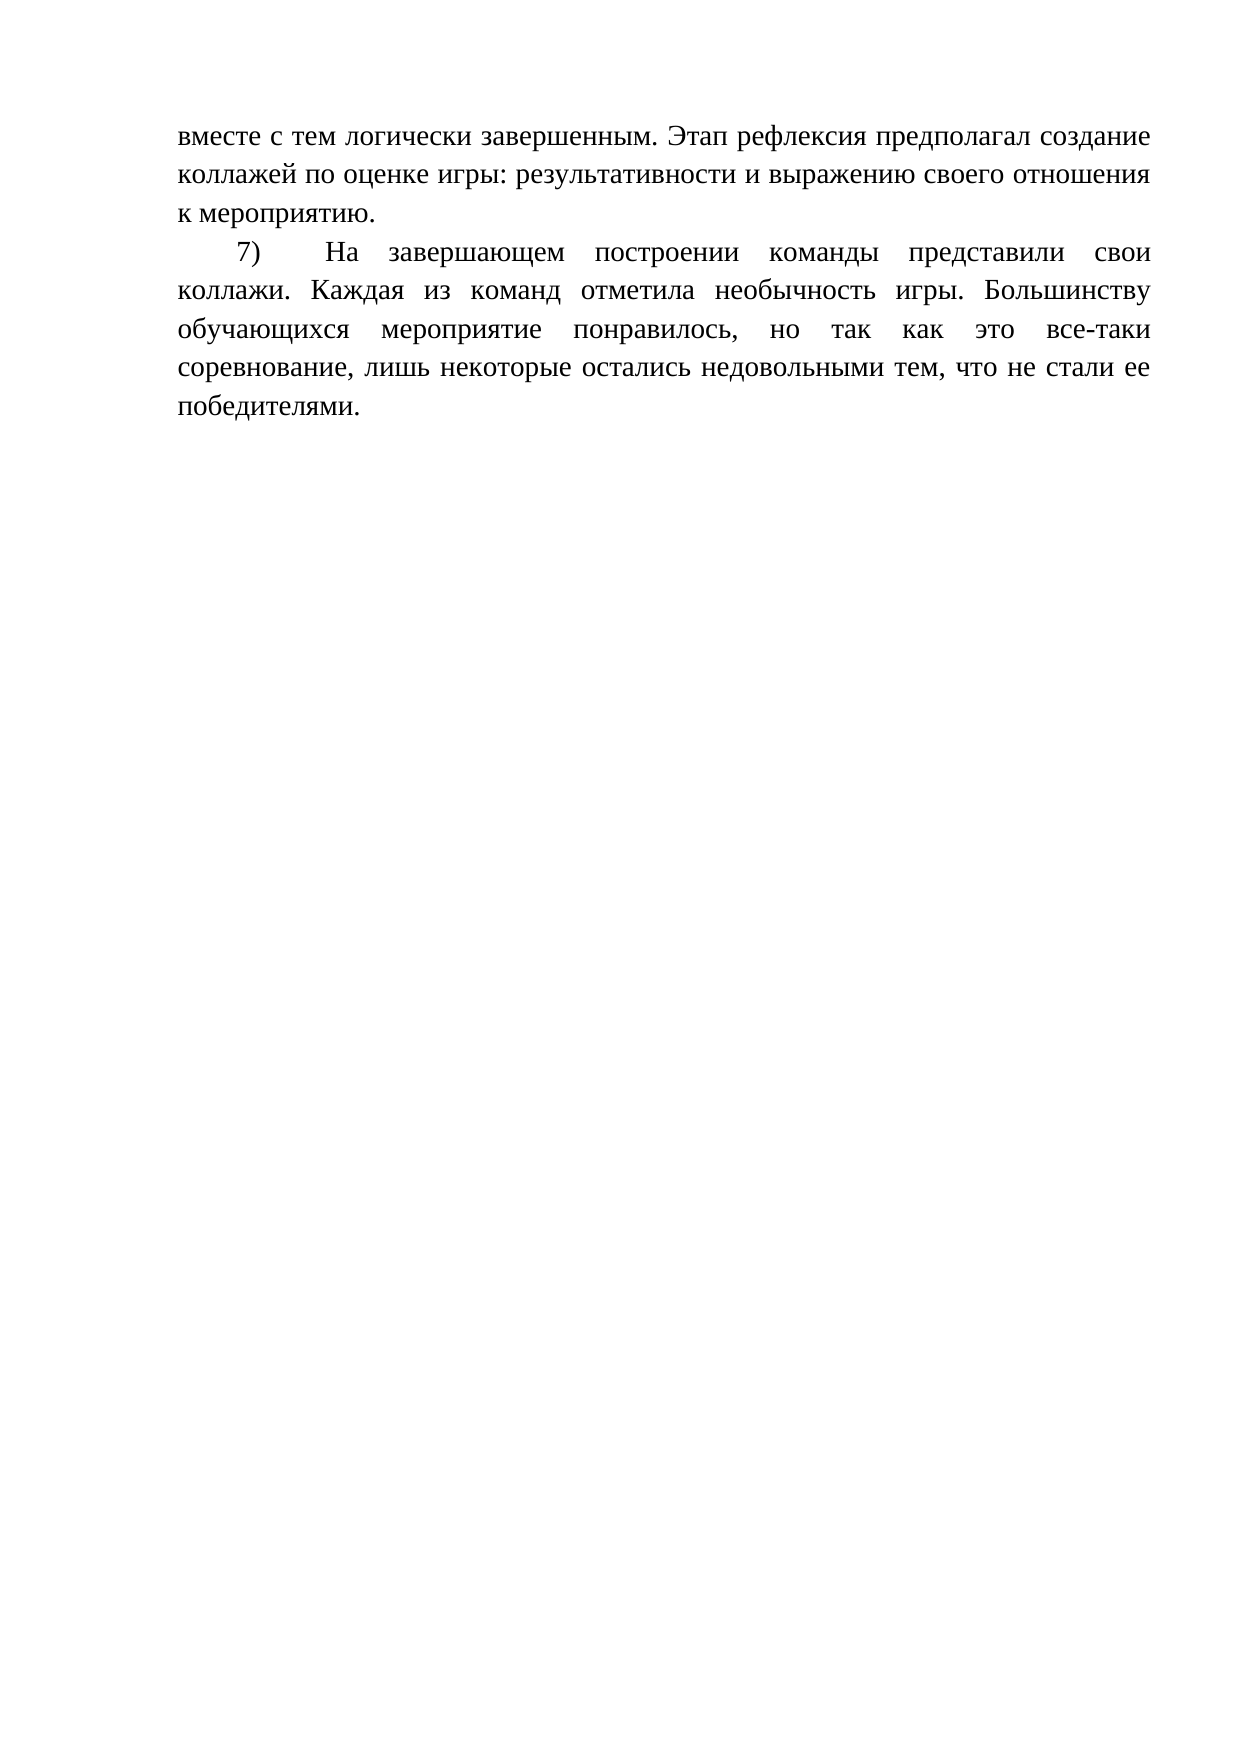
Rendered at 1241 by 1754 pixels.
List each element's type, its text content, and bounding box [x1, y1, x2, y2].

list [177, 118, 1152, 229]
list На завершающем построении команды представили свои коллажи. Каждая из команд отметила необычность игры. Большинству обучающихся мероприятие понравилось, но так как это все-таки соревнование, лишь некоторые остались недовольными тем, что не стали ее победителями. [177, 234, 1152, 421]
